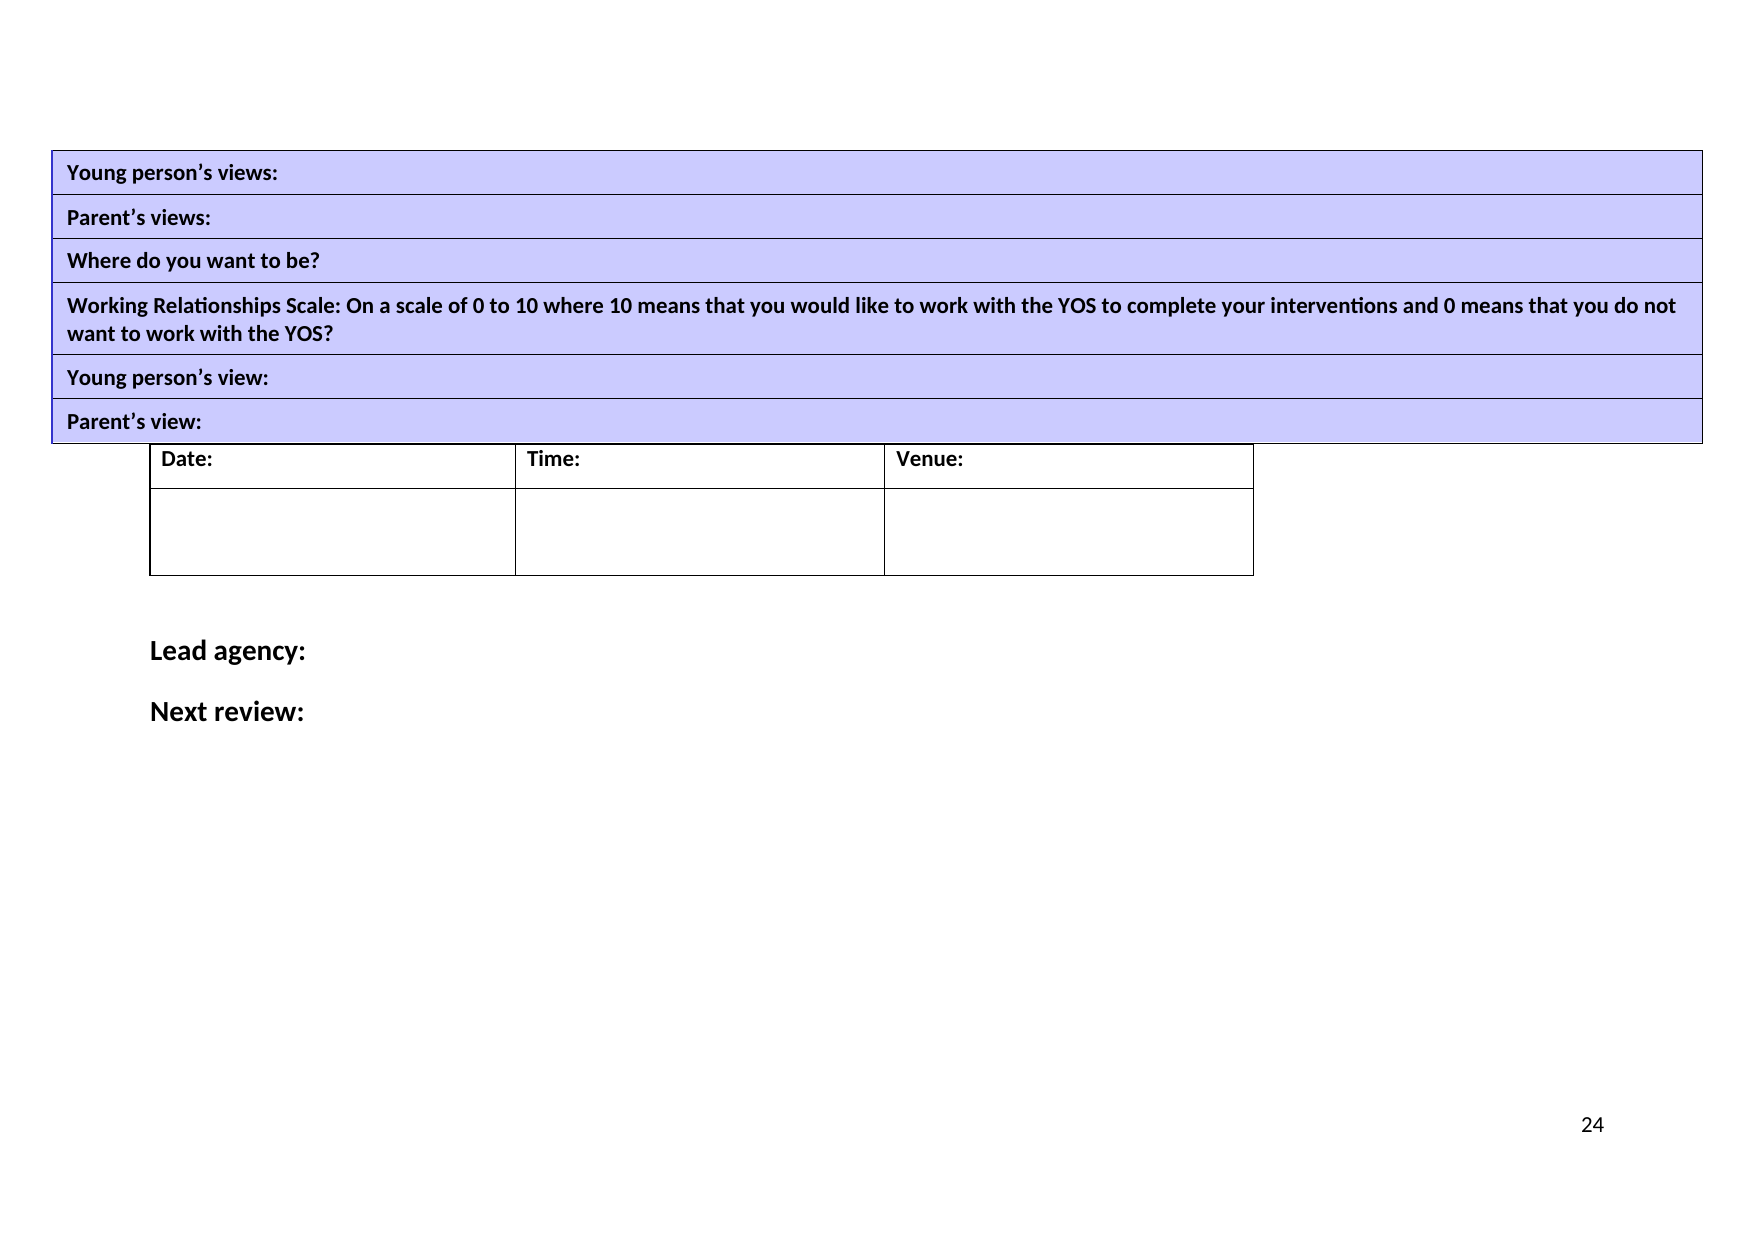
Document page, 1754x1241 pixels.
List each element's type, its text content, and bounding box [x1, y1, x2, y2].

table_header Date: [151, 445, 515, 487]
table_cell Where do you want to be? [53, 239, 1702, 282]
text Lead agency: [150, 632, 1604, 667]
table_cell Young person’s views: [53, 151, 1702, 194]
table_header Time: [516, 445, 884, 487]
table_cell Young person’s view: [53, 355, 1702, 398]
table_cell [885, 489, 1253, 575]
table_cell Parent’s view: [53, 399, 1702, 442]
table_cell [516, 489, 884, 575]
table_cell Working Relationships Scale: On a scale of 0 to 10 where 10 means that you would like to work with the YOS to complete your interventions and 0 means that you do not want to work with the YOS? [53, 283, 1702, 354]
table_header Venue: [885, 445, 1253, 487]
table_cell Parent’s views: [53, 195, 1702, 238]
table_cell [151, 489, 515, 575]
text Next review: [150, 693, 1604, 729]
